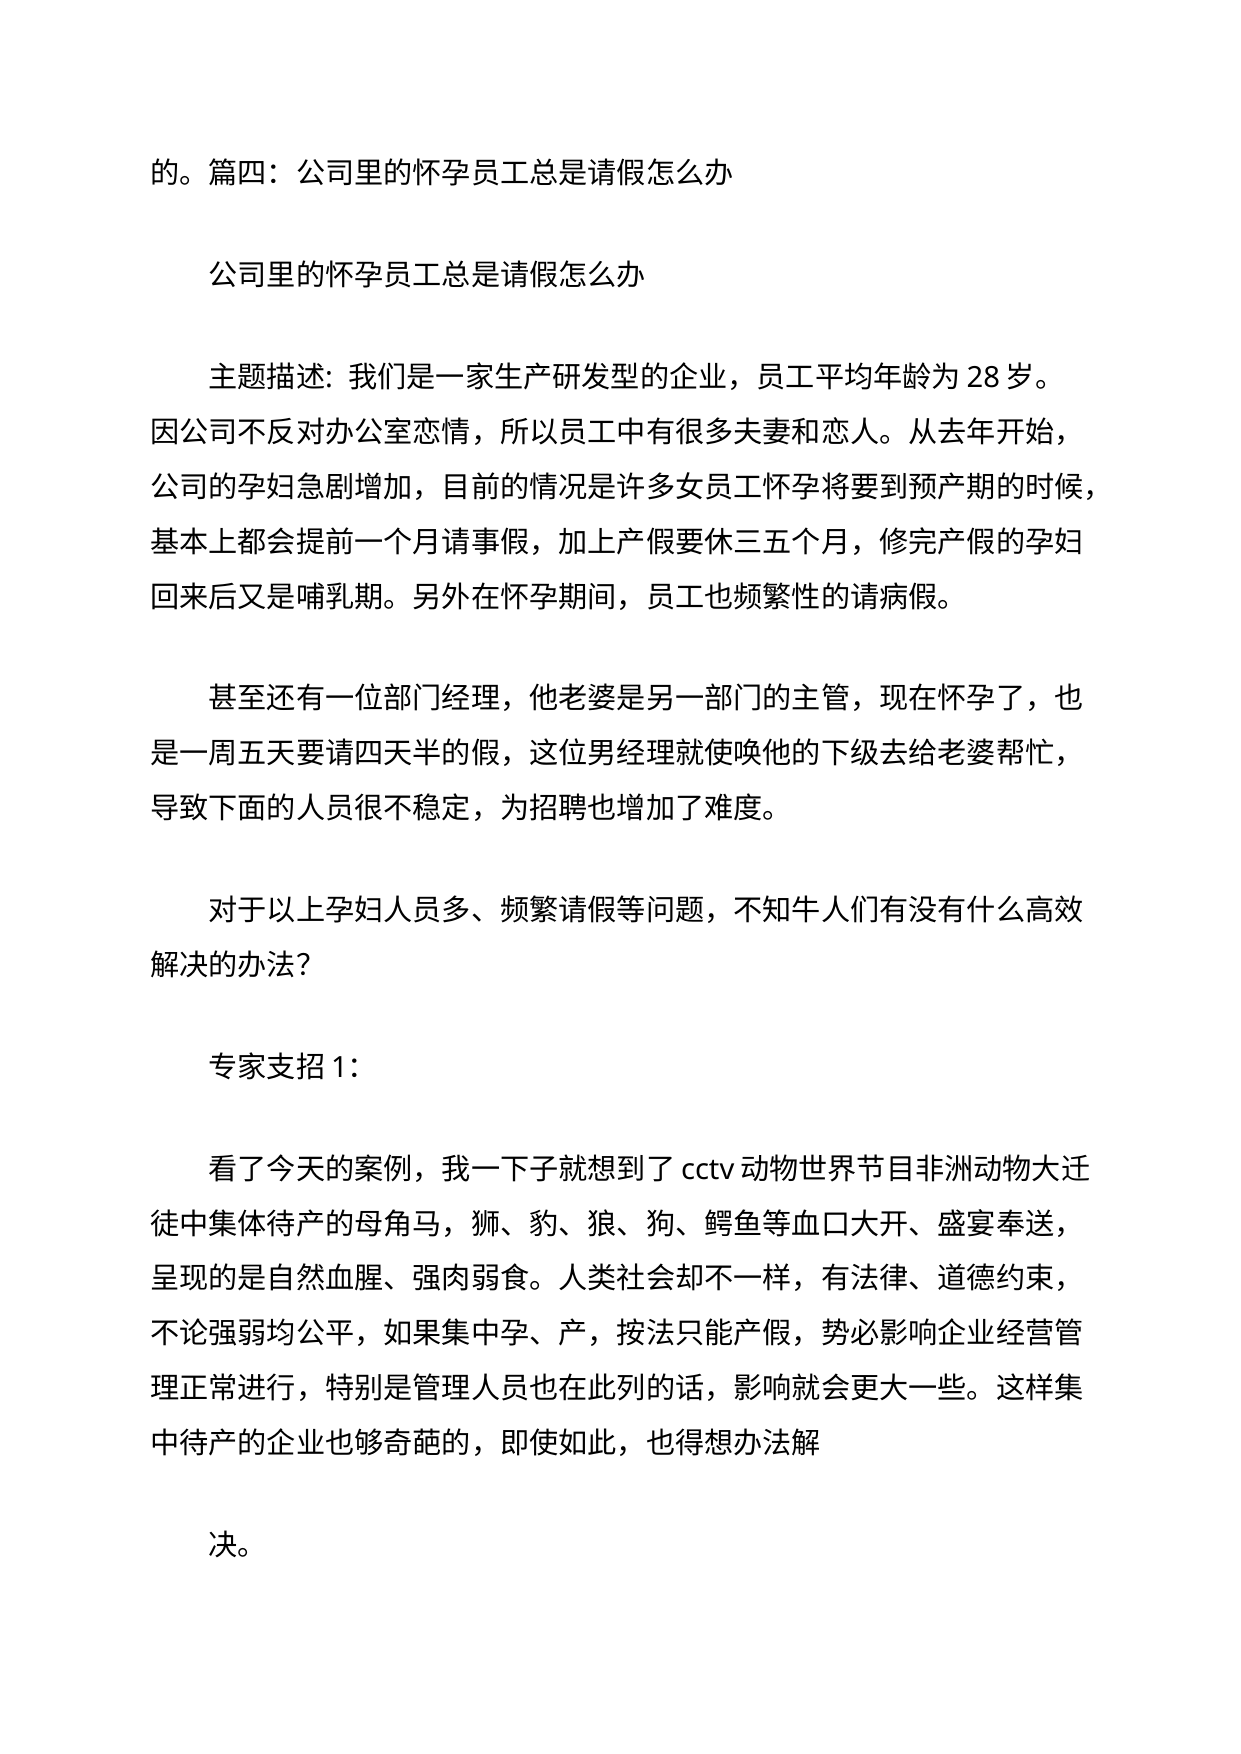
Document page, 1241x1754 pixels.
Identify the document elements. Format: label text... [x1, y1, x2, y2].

text 专家支招1： [150, 1043, 1090, 1086]
text 决。 [150, 1522, 1090, 1564]
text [150, 150, 1090, 192]
text 公司里的怀孕员工总是请假怎么办 [150, 252, 1090, 294]
text 甚至还有一位部门经理，他老婆是另一部门的主管，现在怀孕了，也是一周五天要请四天半的假，这位男经理就使唤他的下级去给老婆帮忙，导致下面的人员很不稳定，为招聘也增加了难度。 [150, 675, 1090, 827]
text 主题描述: 我们是一家生产研发型的企业，员工平均年龄为28岁。因公司不反对办公室恋情，所以员工中有很多夫妻和恋人。从去年开始，公司的孕妇急剧增加，目前的情况是许多女员工怀孕将要到预产期的时候，基本上都会提前一个月请事假，加上产假要休三五个月，修完产假的孕妇回来后又是哺乳期。另外在怀孕期间，员工也频繁性的请病假。 [150, 353, 1090, 616]
text 看了今天的案例，我一下子就想到了cctv动物世界节目非洲动物大迁徒中集体待产的母角马，狮、豹、狼、狗、鳄鱼等血口大开、盛宴奉送，呈现的是自然血腥、强肉弱食。人类社会却不一样，有法律、道德约束，不论强弱均公平，如果集中孕、产，按法只能产假，势必影响企业经营管理正常进行，特别是管理人员也在此列的话，影响就会更大一些。这样集中待产的企业也够奇葩的，即使如此，也得想办法解 [150, 1145, 1090, 1462]
text 对于以上孕妇人员多、频繁请假等问题，不知牛人们有没有什么高效解决的办法？ [150, 887, 1090, 984]
